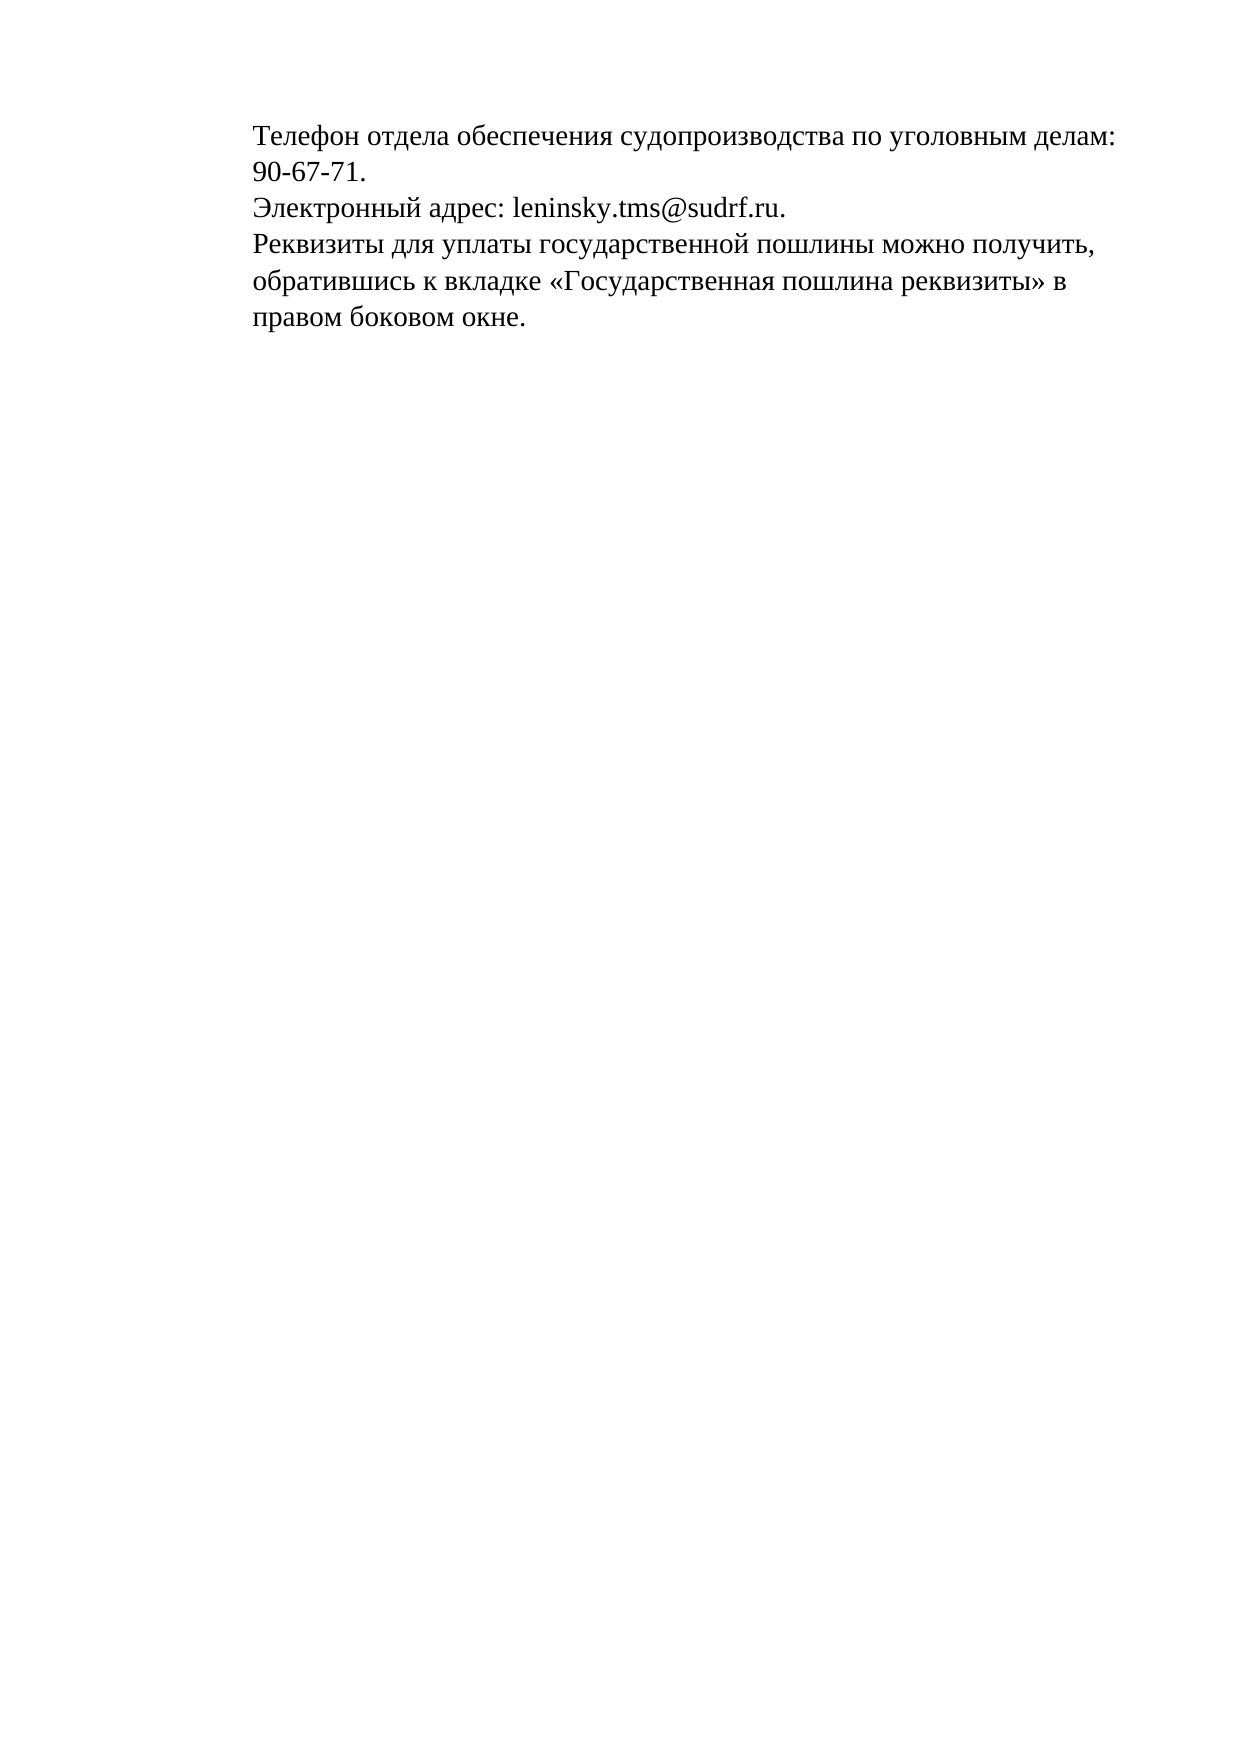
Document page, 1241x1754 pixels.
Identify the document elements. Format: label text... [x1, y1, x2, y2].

list Электронный адрес: leninsky.tms@sudrf.ru. [252, 190, 1152, 224]
list Телефон отдела обеспечения судопроизводства по уголовным делам: 90-67-71. [252, 118, 1152, 188]
list Реквизиты для уплаты государственной пошлины можно получить, обратившись к вкладке «Государственная пошлина реквизиты» в правом боковом окне. [252, 227, 1152, 332]
